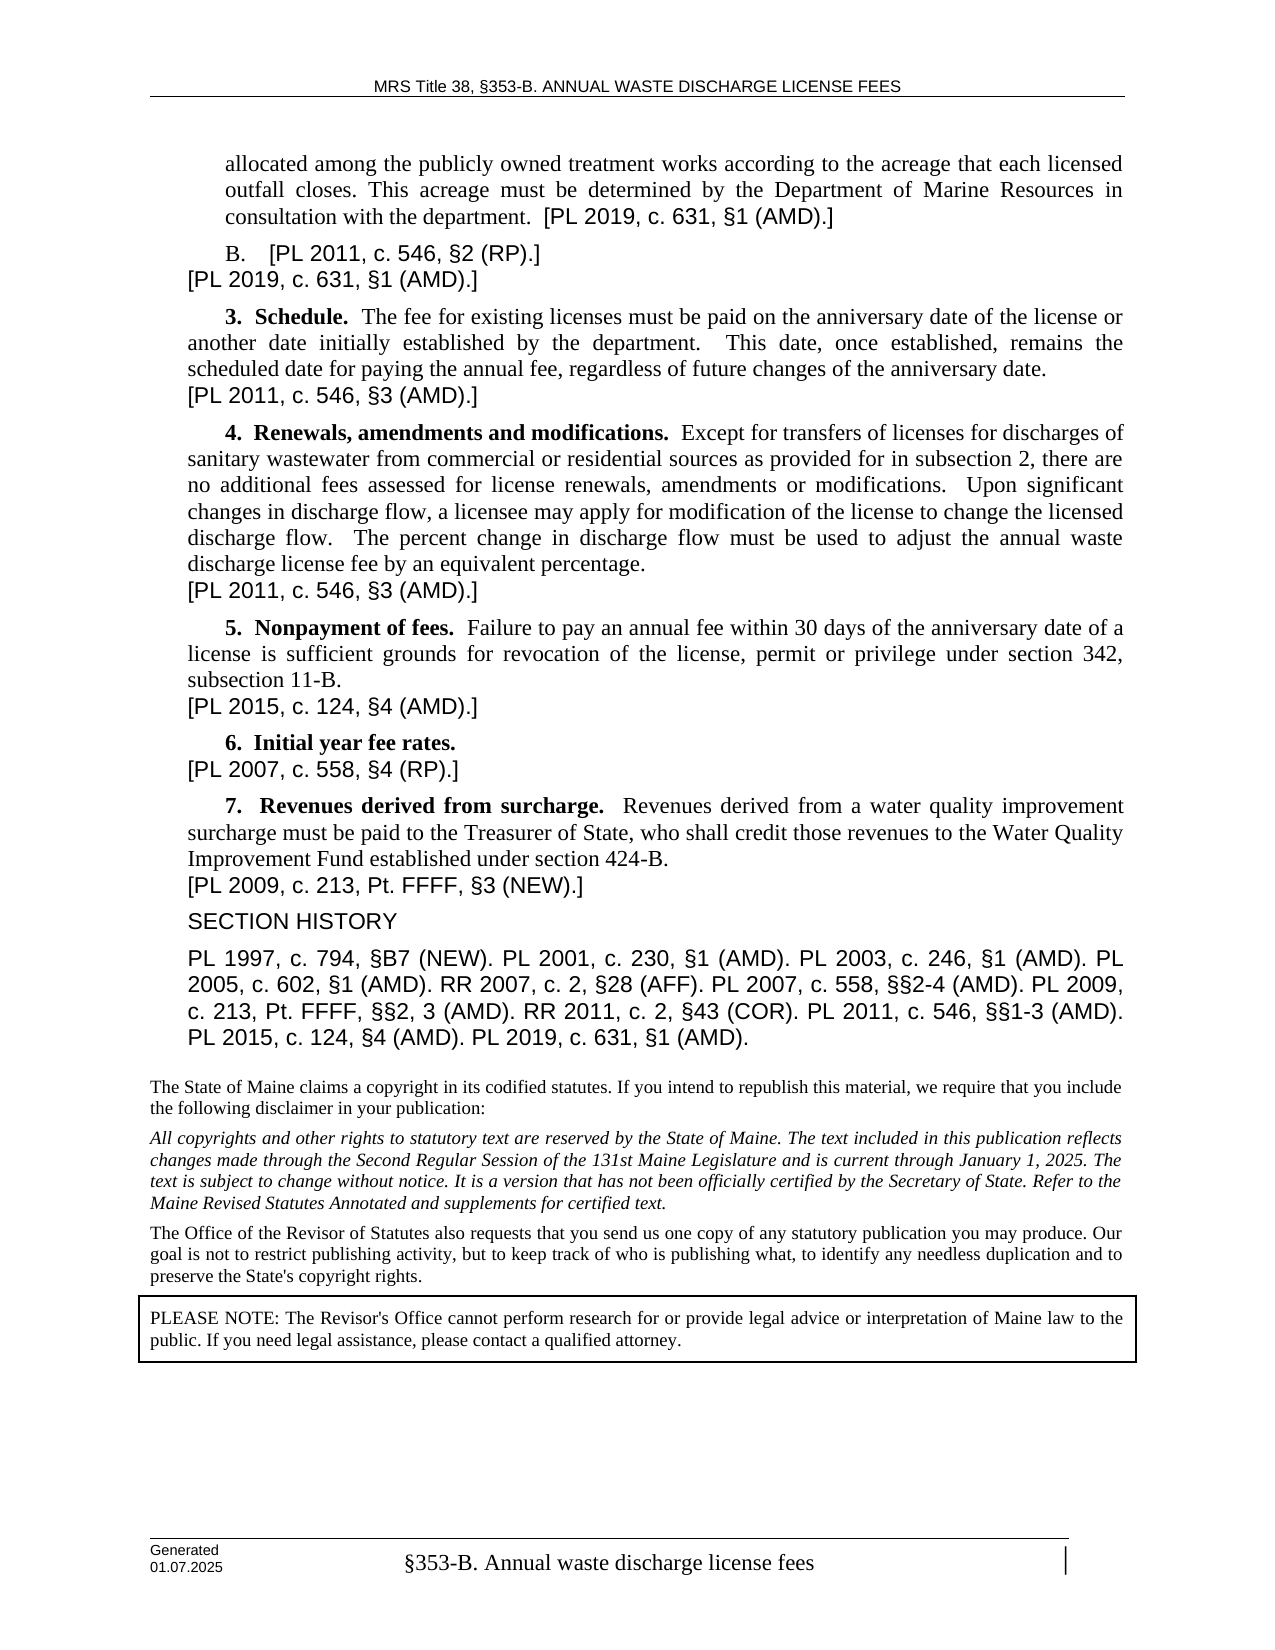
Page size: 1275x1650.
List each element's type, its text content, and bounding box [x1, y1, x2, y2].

text [PL 2015, c. 124, §4 (AMD).] [187, 693, 1125, 719]
text PL 1997, c. 794, §B7 (NEW). PL 2001, c. 230, §1 (AMD). PL 2003, c. 246, §1 (AMD). PL 2005, c. 602, §1 (AMD). RR 2007, c. 2, §28 (AFF). PL 2007, c. 558, §§2-4 (AMD). PL 2009, c. 213, Pt. FFFF, §§2, 3 (AMD). RR 2011, c. 2, §43 (COR). PL 2011, c. 546, §§1-3 (AMD). PL 2015, c. 124, §4 (AMD). PL 2019, c. 631, §1 (AMD). [187, 945, 1125, 1051]
text [PL 2011, c. 546, §3 (AMD).] [187, 577, 1125, 603]
text The Office of the Revisor of Statutes also requests that you send us one copy of any statutory publication you may produce. Our goal is not to restrict publishing activity, but to keep track of who is publishing what, to identify any needless duplication and to preserve the State's copyright rights. [150, 1222, 1125, 1286]
text SECTION HISTORY [187, 908, 1125, 935]
text 7. Revenues derived from surcharge. Revenues derived from a water quality improvement surcharge must be paid to the Treasurer of State, who shall credit those revenues to the Water Quality Improvement Fund established under section 424‑B. [187, 792, 1125, 872]
text [PL 2011, c. 546, §3 (AMD).] [187, 382, 1125, 408]
text [PL 2019, c. 631, §1 (AMD).] [187, 266, 1125, 292]
text 4. Renewals, amendments and modifications. Except for transfers of licenses for discharges of sanitary wastewater from commercial or residential sources as provided for in subsection 2, there are no additional fees assessed for license renewals, amendments or modifications. Upon significant changes in discharge flow, a licensee may apply for modification of the license to change the licensed discharge flow. The percent change in discharge flow must be used to adjust the annual waste discharge license fee by an equivalent percentage. [187, 419, 1125, 577]
text PLEASE NOTE: The Revisor's Office cannot perform research for or provide legal advice or interpretation of Maine law to the public. If you need legal assistance, please contact a qualified attorney. [140, 1297, 1135, 1361]
text [PL 2009, c. 213, Pt. FFFF, §3 (NEW).] [187, 872, 1125, 898]
text The State of Maine claims a copyright in its codified statutes. If you intend to republish this material, we require that you include the following disclaimer in your publication: [150, 1076, 1125, 1119]
text [PL 2007, c. 558, §4 (RP).] [187, 756, 1125, 782]
text 3. Schedule. The fee for existing licenses must be paid on the anniversary date of the license or another date initially established by the department. This date, once established, remains the scheduled date for paying the annual fee, regardless of future changes of the anniversary date. [187, 303, 1125, 382]
text B. [PL 2011, c. 546, §2 (RP).] [225, 239, 1125, 266]
text 5. Nonpayment of fees. Failure to pay an annual fee within 30 days of the anniversary date of a license is sufficient grounds for revocation of the license, permit or privilege under section 342, subsection 11‑B. [187, 613, 1125, 693]
text 6. Initial year fee rates. [187, 729, 1125, 756]
text All copyrights and other rights to statutory text are reserved by the State of Maine. The text included in this publication reflects changes made through the Second Regular Session of the 131st Maine Legislature and is current through January 1, 2025 . The text is subject to change without notice. It is a version that has not been officially certified by the Secretary of State. Refer to the Maine Revised Statutes Annotated and supplements for certified text. [150, 1127, 1125, 1213]
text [225, 150, 1125, 229]
